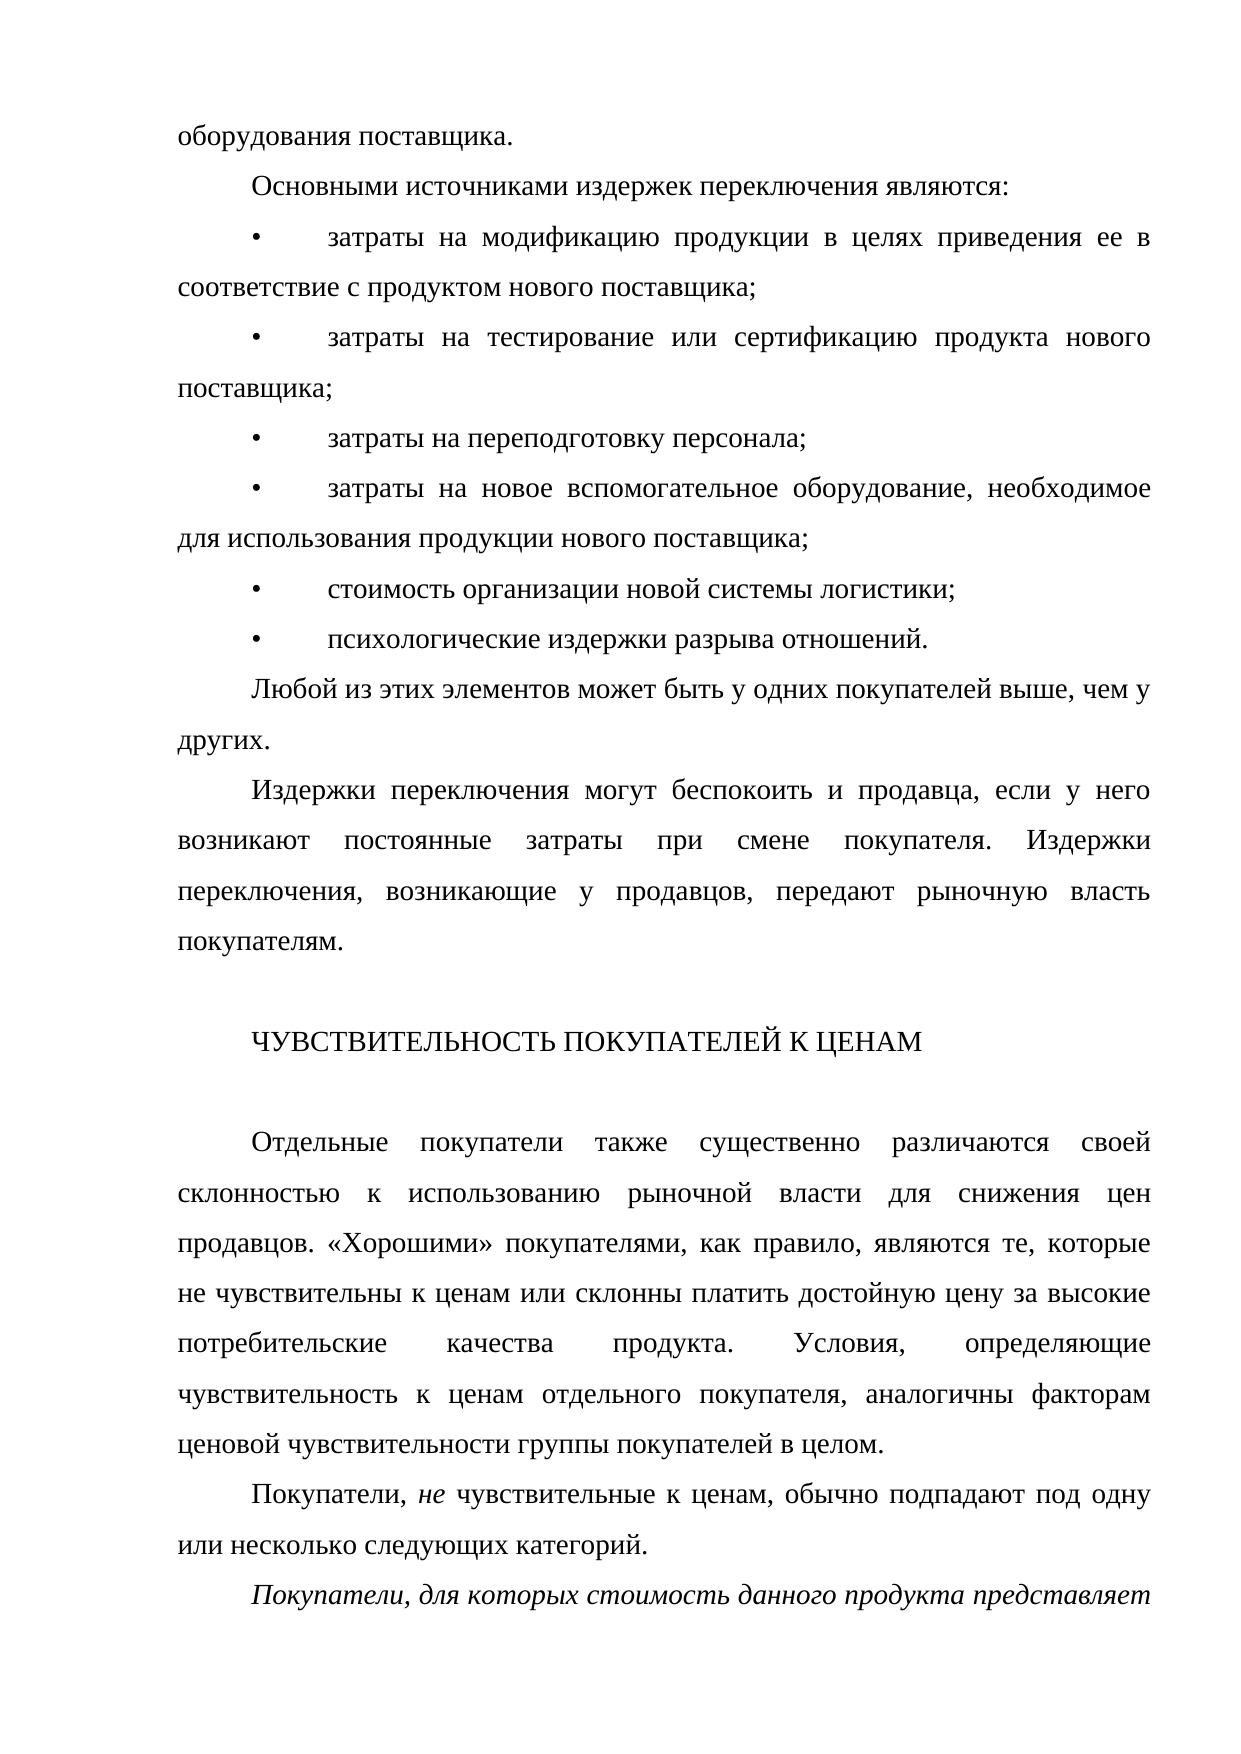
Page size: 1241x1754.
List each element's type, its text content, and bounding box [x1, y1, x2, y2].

text Издержки переключения могут беспокоить и продавца, если у него возникают постоянные затраты при смене покупателя. Издержки переключения, возникающие у продавцов, передают рыночную власть покупателям. [177, 772, 1152, 957]
text Любой из этих элементов может быть у одних покупателей выше, чем у других. [177, 672, 1152, 755]
list затраты на переподготовку персонала; [177, 420, 1152, 453]
list затраты на модификацию продукции в целях приведения ее в соответствие с продуктом нового поставщика; [177, 219, 1152, 303]
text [177, 118, 1152, 152]
list затраты на новое вспомогательное оборудование, необходимое для использования продукции нового поставщика; [177, 470, 1152, 554]
list стоимость организации новой системы логистики; [177, 571, 1152, 604]
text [177, 1577, 1152, 1611]
list психологические издержки разрыва отношений. [177, 621, 1152, 655]
list затраты на тестирование или сертификацию продукта нового поставщика; [177, 319, 1152, 403]
text Основными источниками издержек переключения являются: [177, 168, 1152, 202]
text ЧУВСТВИТЕЛЬНОСТЬ ПОКУПАТЕЛЕЙ К ЦЕНАМ [177, 1024, 1152, 1057]
text Отдельные покупатели также существенно различаются своей склонностью к использованию рыночной власти для снижения цен продавцов. «Хорошими» покупателями, как правило, являются те, которые не чувствительны к ценам или склонны платить достойную цену за высокие потребительские качества продукта. Условия, определяющие чувствительность к ценам отдельного покупателя, аналогичны факторам ценовой чувствительности группы покупателей в целом. [177, 1124, 1152, 1460]
text Покупатели, не чувствительные к ценам, обычно подпадают под одну или несколько следующих категорий. [177, 1477, 1152, 1560]
